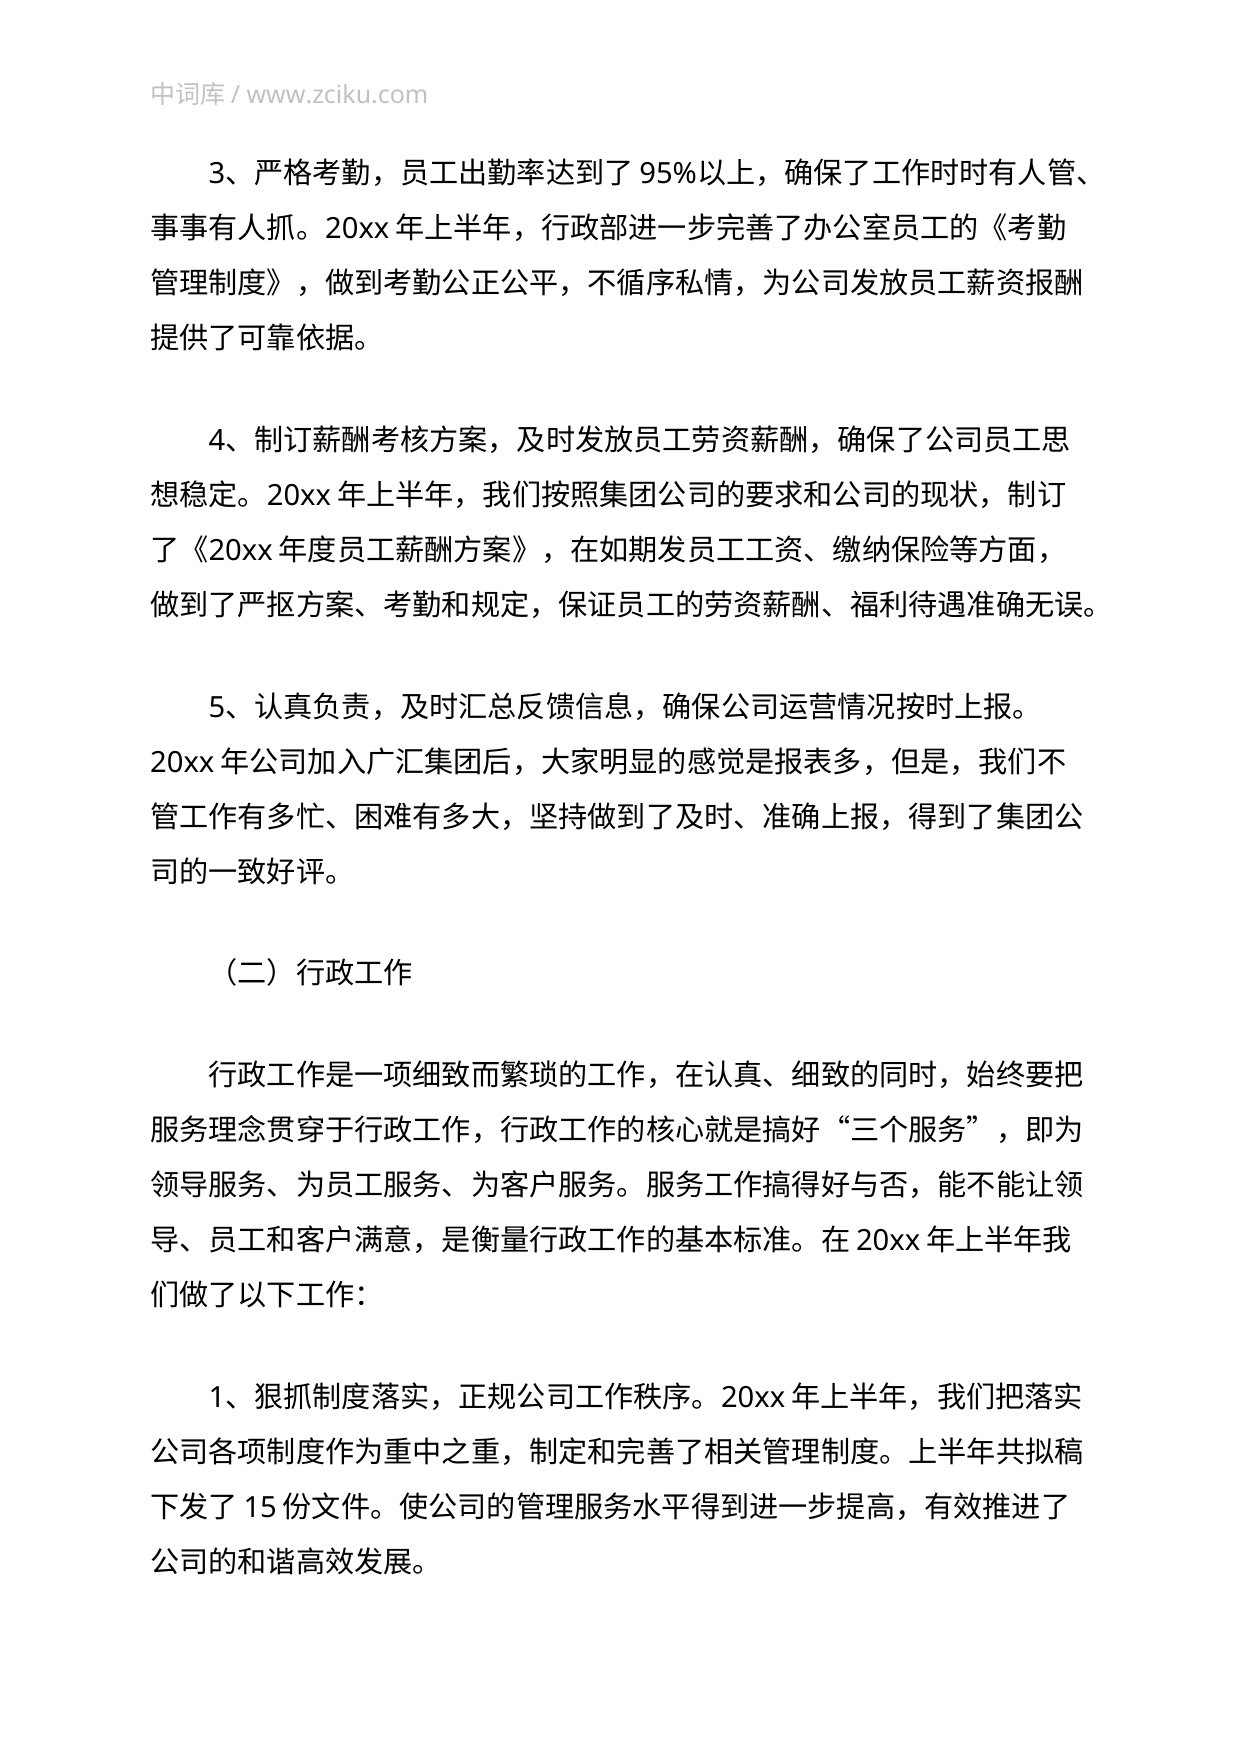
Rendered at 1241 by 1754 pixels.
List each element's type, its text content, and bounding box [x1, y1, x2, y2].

text 4、制订薪酬考核方案，及时发放员工劳资薪酬，确保了公司员工思想稳定。20xx年上半年，我们按照集团公司的要求和公司的现状，制订了《20xx年度员工薪酬方案》，在如期发员工工资、缴纳保险等方面，做到了严抠方案、考勤和规定，保证员工的劳资薪酬、福利待遇准确无误。 [150, 417, 1090, 624]
text 5、认真负责，及时汇总反馈信息，确保公司运营情况按时上报。20xx年公司加入广汇集团后，大家明显的感觉是报表多，但是，我们不管工作有多忙、困难有多大，坚持做到了及时、准确上报，得到了集团公司的一致好评。 [150, 683, 1090, 891]
text 3、严格考勤，员工出勤率达到了95%以上，确保了工作时时有人管、事事有人抓。20xx年上半年，行政部进一步完善了办公室员工的《考勤管理制度》，做到考勤公正公平，不循序私情，为公司发放员工薪资报酬提供了可靠依据。 [150, 150, 1090, 357]
text （二）行政工作 [150, 950, 1090, 992]
text 行政工作是一项细致而繁琐的工作，在认真、细致的同时，始终要把服务理念贯穿于行政工作，行政工作的核心就是搞好“三个服务”，即为领导服务、为员工服务、为客户服务。服务工作搞得好与否，能不能让领导、员工和客户满意，是衡量行政工作的基本标准。在20xx年上半年我们做了以下工作： [150, 1052, 1090, 1314]
text 1、狠抓制度落实，正规公司工作秩序。20xx年上半年，我们把落实公司各项制度作为重中之重，制定和完善了相关管理制度。上半年共拟稿下发了15份文件。使公司的管理服务水平得到进一步提高，有效推进了公司的和谐高效发展。 [150, 1373, 1090, 1581]
